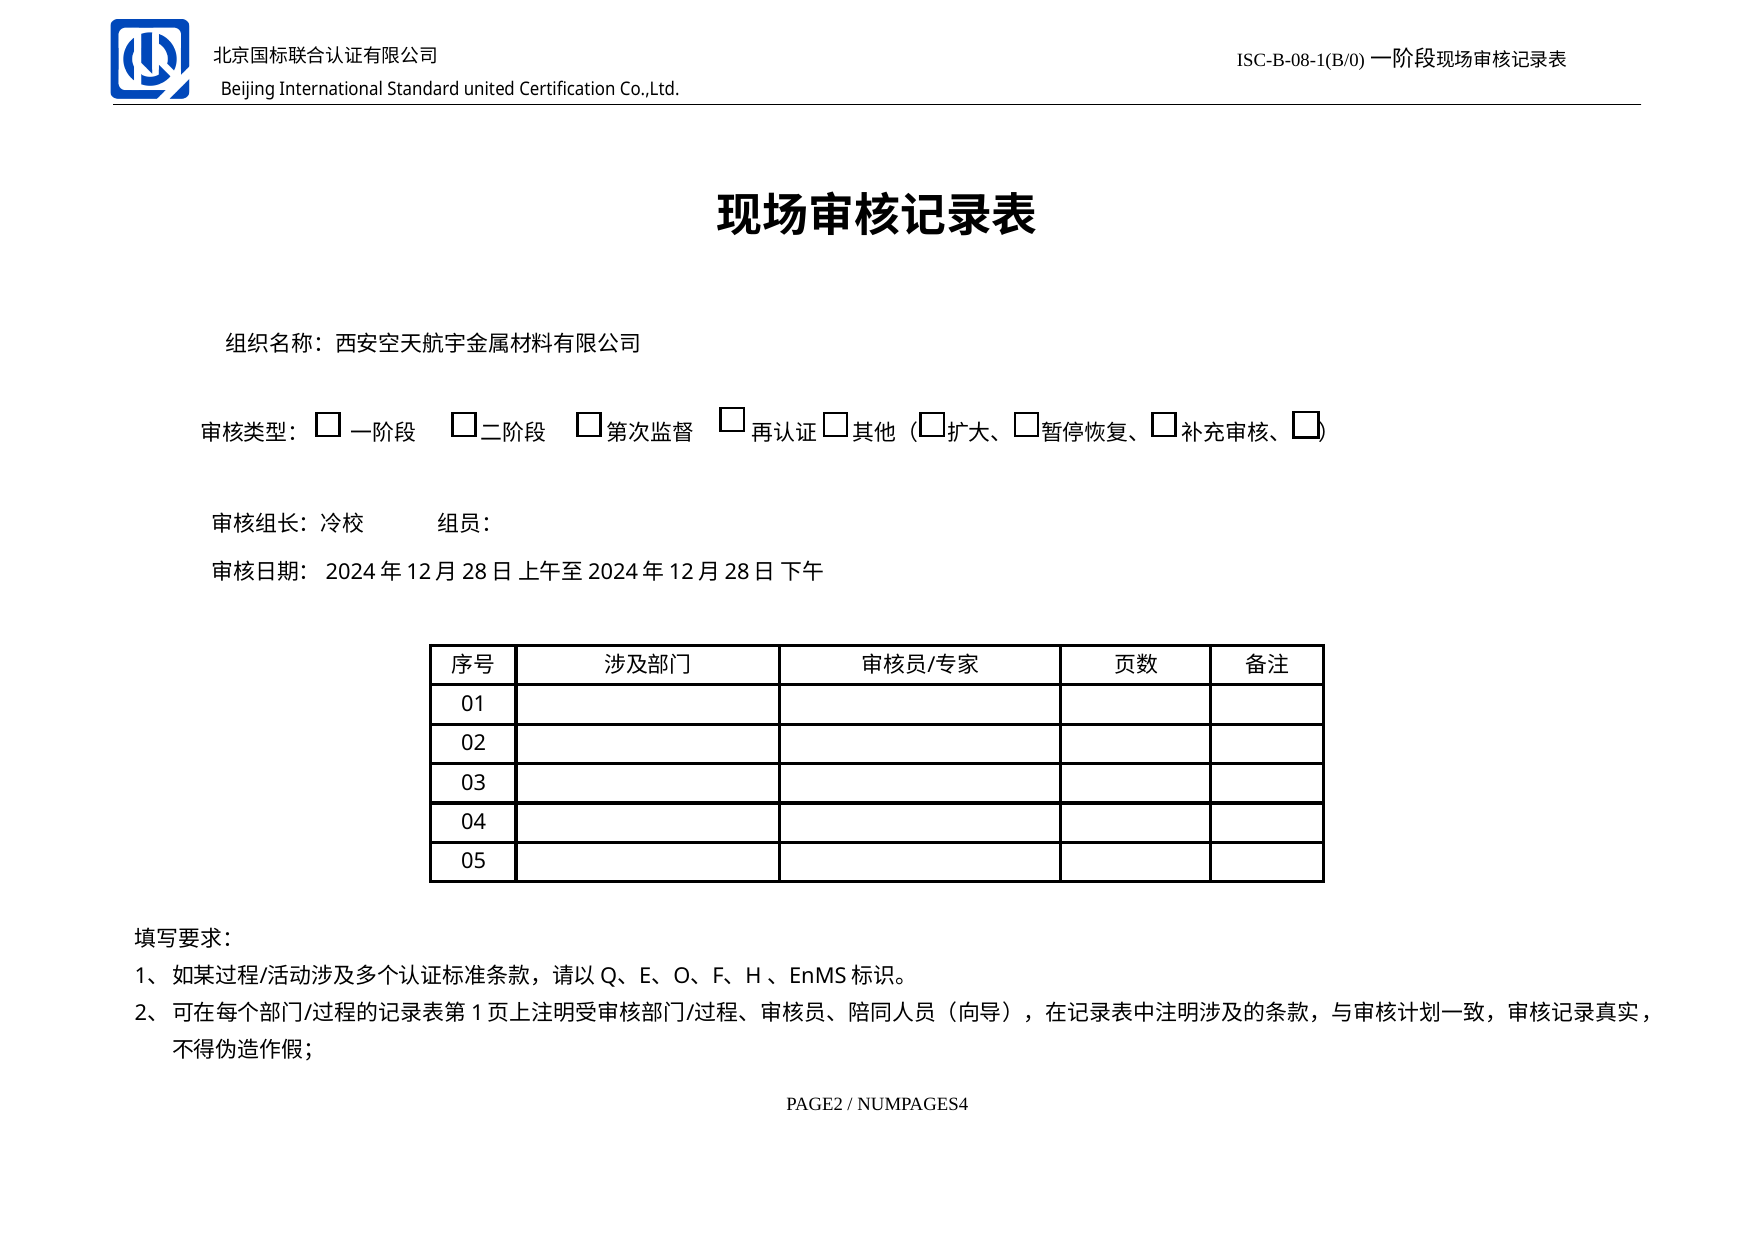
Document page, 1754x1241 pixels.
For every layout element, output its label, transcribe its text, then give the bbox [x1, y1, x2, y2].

table_cell [518, 844, 778, 880]
table_cell [1062, 765, 1209, 801]
table_cell [781, 805, 1059, 841]
table_cell 05 [432, 844, 514, 880]
table_cell [1212, 726, 1322, 762]
table_cell [518, 765, 778, 801]
table_cell [1212, 765, 1322, 801]
table_header 备注 [1212, 647, 1322, 683]
table_cell [1212, 686, 1322, 723]
table_cell [781, 686, 1059, 723]
table_cell [1062, 805, 1209, 841]
table_cell [781, 726, 1059, 762]
table_header 页数 [1062, 647, 1209, 683]
table_header 审核员/专家 [781, 647, 1059, 683]
list 可在每个部门/过程的记录表第1页上注明受审核部门/过程、审核员、陪同人员（向导），在记录表中注明涉及的条款，与审核计划一致，审核记录真实，不得伪造作假； [134, 994, 1641, 1064]
table_cell [518, 726, 778, 762]
table_cell [1062, 726, 1209, 762]
picture [110, 19, 190, 99]
table_cell [1212, 805, 1322, 841]
text 组织名称：西安空天航宇金属材料有限公司 [112, 326, 1641, 358]
text 现场审核记录表 [112, 163, 1641, 261]
table_cell [518, 686, 778, 723]
table_cell 01 [432, 686, 514, 723]
table_cell [1212, 844, 1322, 880]
table_cell 04 [432, 805, 514, 841]
table_cell 03 [432, 765, 514, 801]
list 如某过程/活动涉及多个认证标准条款，请以Q、E、O、F、H 、EnMS标识。 [134, 957, 1641, 990]
table_cell [1062, 686, 1209, 723]
table_cell 02 [432, 726, 514, 762]
table_header 涉及部门 [518, 647, 778, 683]
text 审核日期： 2024年12月28日 上午至2024年12月28日 下午 [112, 554, 1641, 587]
table_header 序号 [432, 647, 514, 683]
text 审核组长：冷校 组员： [112, 506, 1641, 538]
table_cell [1062, 844, 1209, 880]
text 审核类型： 一阶段 二阶段 第次监督 再认证 其他（扩大、暂停恢复、补充审核、） [112, 399, 1641, 464]
table_cell [781, 844, 1059, 880]
table_cell [518, 805, 778, 841]
table_cell [781, 765, 1059, 801]
text 填写要求： [112, 920, 1641, 953]
